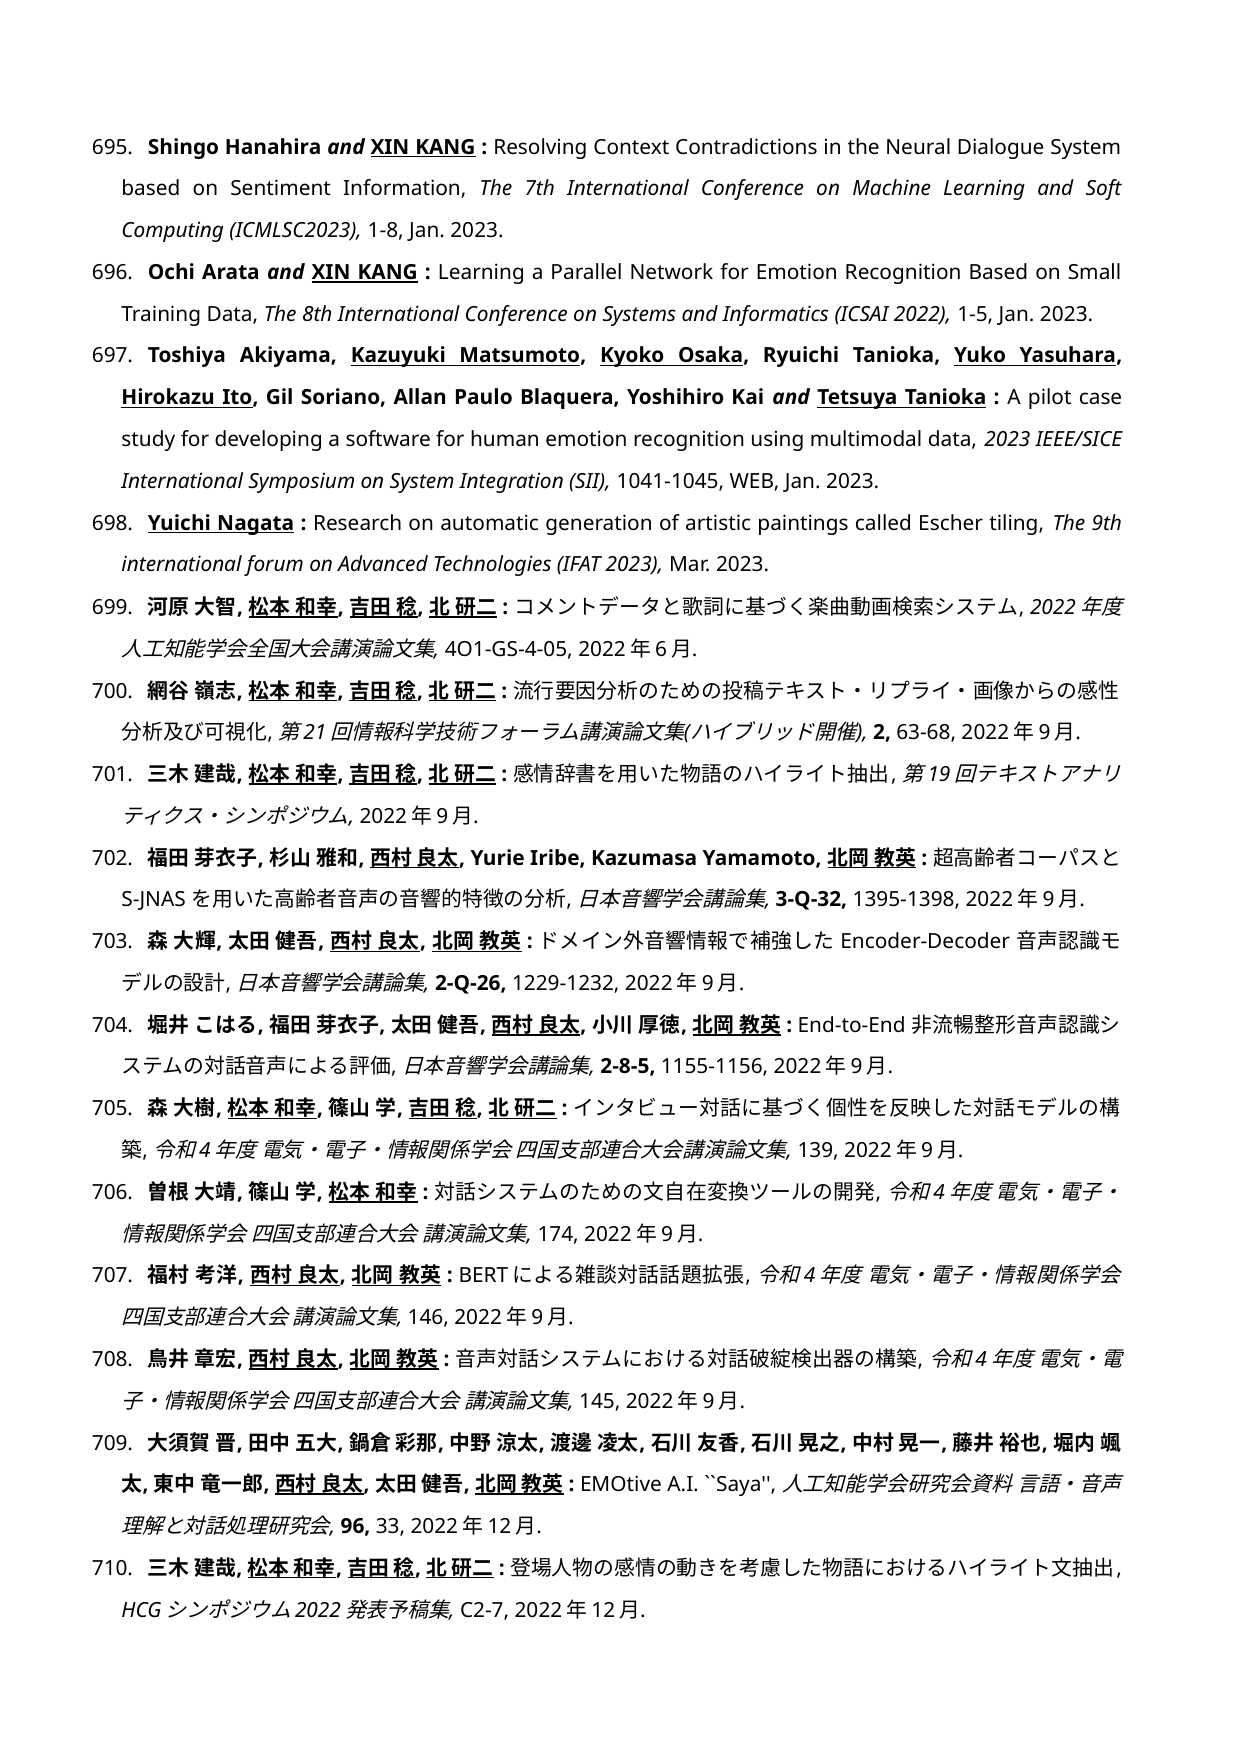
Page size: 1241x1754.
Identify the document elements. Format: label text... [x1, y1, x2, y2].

list Toshiya Akiyama, Kazuyuki Matsumoto, Kyoko Osaka, Ryuichi Tanioka, Yuko Yasuhara, Hirokazu Ito, Gil Soriano, Allan Paulo Blaquera, Yoshihiro Kai and Tetsuya Tanioka : A pilot case study for developing a software for human emotion recognition using multimodal data, 2023 IEEE/SICE International Symposium on System Integration (SII), 1041-1045, WEB, Jan. 2023. [92, 334, 1122, 501]
list Shingo Hanahira and XIN KANG : Resolving Context Contradictions in the Neural Dialogue System based on Sentiment Information, The 7th International Conference on Machine Learning and Soft Computing (ICMLSC2023), 1-8, Jan. 2023. [92, 125, 1122, 250]
list 森 大輝, 太田 健吾, 西村 良太, 北岡 教英 : ドメイン外音響情報で補強した Encoder-Decoder 音声認識モデルの設計, 日本音響学会講論集, 2-Q-26, 1229-1232, 2022年9月. [92, 919, 1122, 1002]
list Yuichi Nagata : Research on automatic generation of artistic paintings called Escher tiling, The 9th international forum on Advanced Technologies (IFAT 2023), Mar. 2023. [92, 501, 1122, 584]
list 三木 建哉, 松本 和幸, 吉田 稔, 北 研二 : 感情辞書を用いた物語のハイライト抽出, 第19回テキストアナリティクス・シンポジウム, 2022年9月. [92, 752, 1122, 835]
list 福田 芽衣子, 杉山 雅和, 西村 良太, Yurie Iribe, Kazumasa Yamamoto, 北岡 教英 : 超高齢者コーパスとS-JNAS を用いた高齢者音声の音響的特徴の分析, 日本音響学会講論集, 3-Q-32, 1395-1398, 2022年9月. [92, 835, 1122, 919]
list 河原 大智, 松本 和幸, 吉田 稔, 北 研二 : コメントデータと歌詞に基づく楽曲動画検索システム, 2022年度 人工知能学会全国大会講演論文集, 4O1-GS-4-05, 2022年6月. [92, 584, 1122, 668]
list 曽根 大靖, 篠山 学, 松本 和幸 : 対話システムのための文自在変換ツールの開発, 令和4年度 電気・電子・情報関係学会 四国支部連合大会 講演論文集, 174, 2022年9月. [92, 1169, 1122, 1253]
list 大須賀 晋, 田中 五大, 鍋倉 彩那, 中野 涼太, 渡邊 凌太, 石川 友香, 石川 晃之, 中村 晃一, 藤井 裕也, 堀内 颯太, 東中 竜一郎, 西村 良太, 太田 健吾, 北岡 教英 : EMOtive A.I. ``Saya'', 人工知能学会研究会資料 言語・音声理解と対話処理研究会, 96, 33, 2022年12月. [92, 1420, 1122, 1545]
list 鳥井 章宏, 西村 良太, 北岡 教英 : 音声対話システムにおける対話破綻検出器の構築, 令和4年度 電気・電子・情報関係学会 四国支部連合大会 講演論文集, 145, 2022年9月. [92, 1336, 1122, 1420]
list 福村 考洋, 西村 良太, 北岡 教英 : BERTによる雑談対話話題拡張, 令和4年度 電気・電子・情報関係学会 四国支部連合大会 講演論文集, 146, 2022年9月. [92, 1253, 1122, 1336]
list 三木 建哉, 松本 和幸, 吉田 稔, 北 研二 : 登場人物の感情の動きを考慮した物語におけるハイライト文抽出, HCGシンポジウム2022発表予稿集, C2-7, 2022年12月. [92, 1545, 1122, 1629]
list 網谷 嶺志, 松本 和幸, 吉田 稔, 北 研二 : 流行要因分析のための投稿テキスト・リプライ・画像からの感性分析及び可視化, 第21回情報科学技術フォーラム講演論文集(ハイブリッド開催), 2, 63-68, 2022年9月. [92, 668, 1122, 752]
list 堀井 こはる, 福田 芽衣子, 太田 健吾, 西村 良太, 小川 厚徳, 北岡 教英 : End-to-End 非流暢整形音声認識システムの対話音声による評価, 日本音響学会講論集, 2-8-5, 1155-1156, 2022年9月. [92, 1002, 1122, 1086]
list Ochi Arata and XIN KANG : Learning a Parallel Network for Emotion Recognition Based on Small Training Data, The 8th International Conference on Systems and Informatics (ICSAI 2022), 1-5, Jan. 2023. [92, 250, 1122, 334]
list 森 大樹, 松本 和幸, 篠山 学, 吉田 稔, 北 研二 : インタビュー対話に基づく個性を反映した対話モデルの構築, 令和4年度 電気・電子・情報関係学会 四国支部連合大会講演論文集, 139, 2022年9月. [92, 1086, 1122, 1169]
